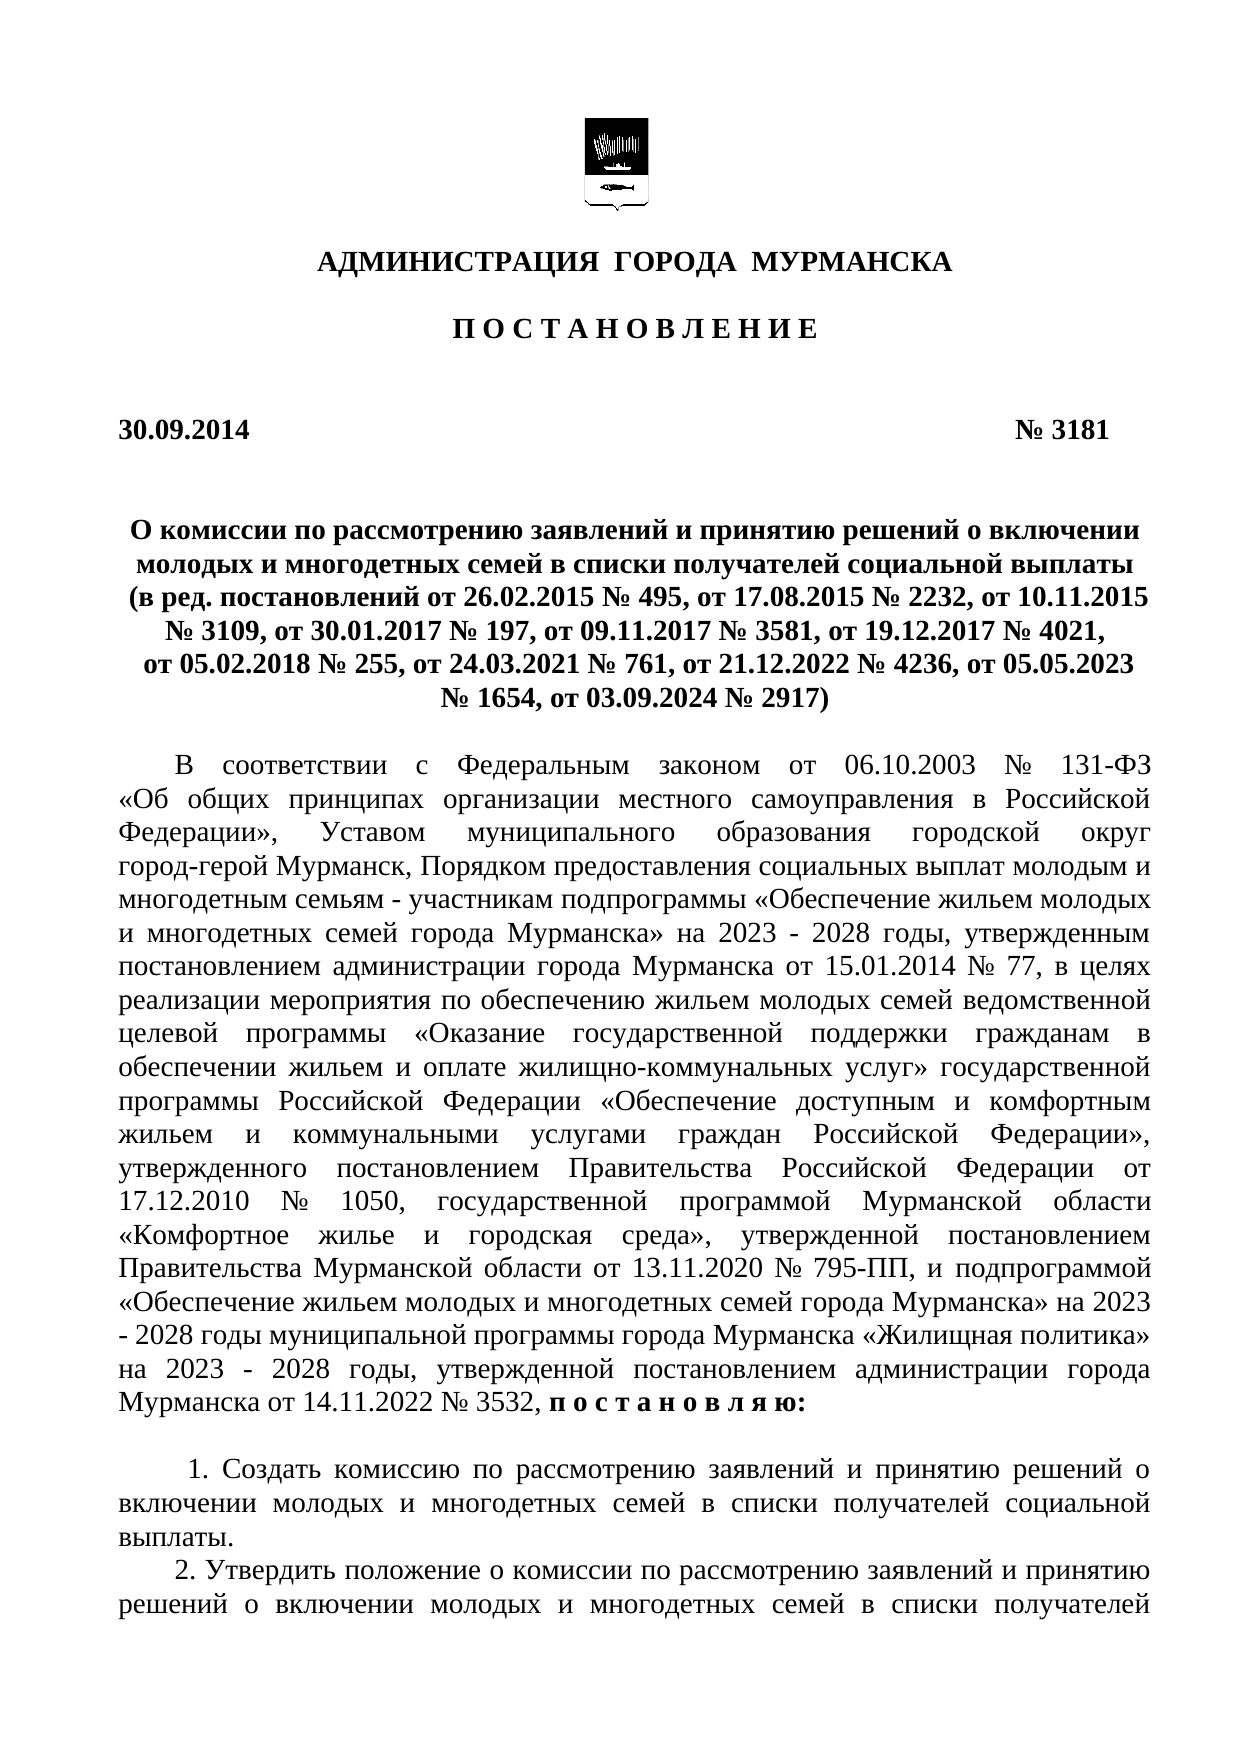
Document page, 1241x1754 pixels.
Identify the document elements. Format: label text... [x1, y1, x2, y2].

text 1. Создать комиссию по рассмотрению заявлений и принятию решений о включении молодых и многодетных семей в списки получателей социальной выплаты. [118, 1452, 1152, 1552]
text О комиссии по рассмотрению заявлений и принятию решений о включении молодых и многодетных семей в списки получателей социальной выплаты [118, 512, 1152, 579]
text (в ред. постановлений от 26.02.2015 № 495, от 17.08.2015 № 2232, от 10.11.2015 № 3109, от 30.01.2017 № 197, от 09.11.2017 № 3581, от 19.12.2017 № 4021, [118, 579, 1152, 647]
picture [584, 118, 649, 211]
text от 05.02.2018 № 255, от 24.03.2021 № 761, от 21.12.2022 № 4236, от 05.05.2023 № 1654, от 03.09.2024 № 2917) [118, 647, 1152, 714]
title 30.09.2014 № 3181 [118, 412, 1152, 445]
title АДМИНИСТРАЦИЯ ГОРОДА МУРМАНСКА [118, 244, 1152, 278]
subtitle П О С Т А Н О В Л Е Н И Е [118, 311, 1152, 345]
text В соответствии с Федеральным законом от 06.10.2003 № 131-ФЗ «Об общих принципах организации местного самоуправления в Российской Федерации», Уставом муниципального образования городской округ город-герой Мурманск, Порядком предоставления социальных выплат молодым и многодетным семьям - участникам подпрограммы «Обеспечение жильем молодых и многодетных семей города Мурманска» на 2023 - 2028 годы, утвержденным постановлением администрации города Мурманска от 15.01.2014 № 77, в целях реализации мероприятия по обеспечению жильем молодых семей ведомственной целевой программы «Оказание государственной поддержки гражданам в обеспечении жильем и оплате жилищно-коммунальных услуг» государственной программы Российской Федерации «Обеспечение доступным и комфортным жильем и коммунальными услугами граждан Российской Федерации», утвержденного постановлением Правительства Российской Федерации от 17.12.2010 № 1050, государственной программой Мурманской области «Комфортное жилье и городская среда», утвержденной постановлением Правительства Мурманской области от 13.11.2020 № 795-ПП, и подпрограммой «Обеспечение жильем молодых и многодетных семей города Мурманска» на 2023 - 2028 годы муниципальной программы города Мурманска «Жилищная политика» на 2023 - 2028 годы, утвержденной постановлением администрации города Мурманска от 14.11.2022 № 3532, п о с т а н о в л я ю: [118, 747, 1152, 1418]
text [118, 1552, 1152, 1619]
